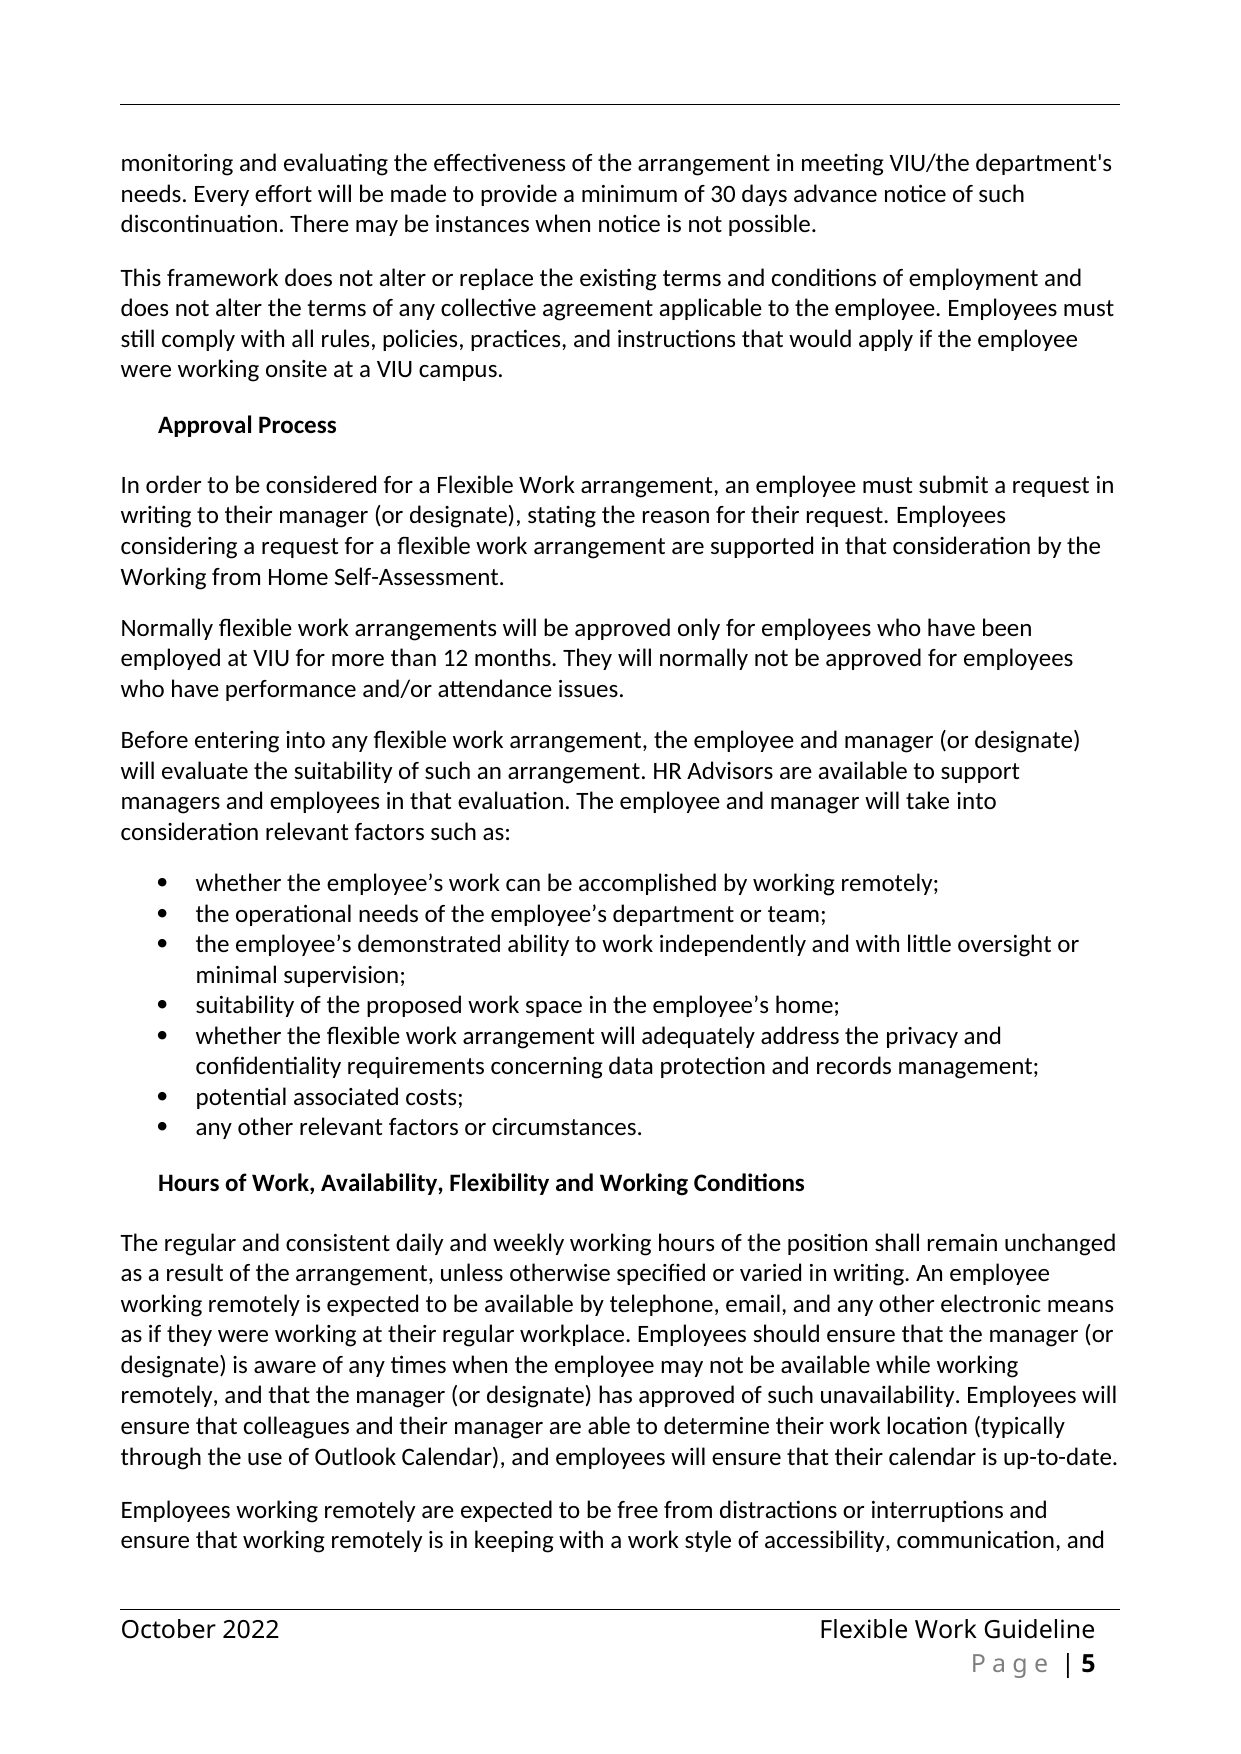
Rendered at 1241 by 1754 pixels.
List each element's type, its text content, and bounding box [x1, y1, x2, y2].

text The regular and consistent daily and weekly working hours of the position shall remain unchanged as a result of the arrangement, unless otherwise specified or varied in writing. An employee working remotely is expected to be available by telephone, email, and any other electronic means as if they were working at their regular workplace. Employees should ensure that the manager (or designate) is aware of any times when the employee may not be available while working remotely, and that the manager (or designate) has approved of such unavailability. Employees will ensure that colleagues and their manager are able to determine their work location (typically through the use of Outlook Calendar), and employees will ensure that their calendar is up-to-date. [120, 1227, 1120, 1471]
list suitability of the proposed work space in the employee’s home; [158, 989, 1120, 1020]
list the employee’s demonstrated ability to work independently and with little oversight or minimal supervision; [158, 928, 1120, 989]
list whether the employee’s work can be accomplished by working remotely; [158, 867, 1120, 898]
list any other relevant factors or circumstances. [158, 1112, 1120, 1142]
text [120, 148, 1120, 239]
list potential associated costs; [158, 1081, 1120, 1112]
text In order to be considered for a Flexible Work arrangement, an employee must submit a request in writing to their manager (or designate), stating the reason for their request. Employees considering a request for a flexible work arrangement are supported in that consideration by the Working from Home Self-Assessment. [120, 469, 1120, 591]
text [120, 1494, 1120, 1555]
list the operational needs of the employee’s department or team; [158, 898, 1120, 928]
text This framework does not alter or replace the existing terms and conditions of employment and does not alter the terms of any collective agreement applicable to the employee. Employees must still comply with all rules, policies, practices, and instructions that would apply if the employee were working onsite at a VIU campus. [120, 262, 1120, 384]
subtitle Hours of Work, Availability, Flexibility and Working Conditions [158, 1167, 1120, 1198]
subtitle Approval Process [158, 409, 1120, 440]
text Normally flexible work arrangements will be approved only for employees who have been employed at VIU for more than 12 months. They will normally not be approved for employees who have performance and/or attendance issues. [120, 612, 1120, 704]
list whether the flexible work arrangement will adequately address the privacy and confidentiality requirements concerning data protection and records management; [158, 1020, 1120, 1081]
text Before entering into any flexible work arrangement, the employee and manager (or designate) will evaluate the suitability of such an arrangement. HR Advisors are available to support managers and employees in that evaluation. The employee and manager will take into consideration relevant factors such as: [120, 724, 1120, 847]
